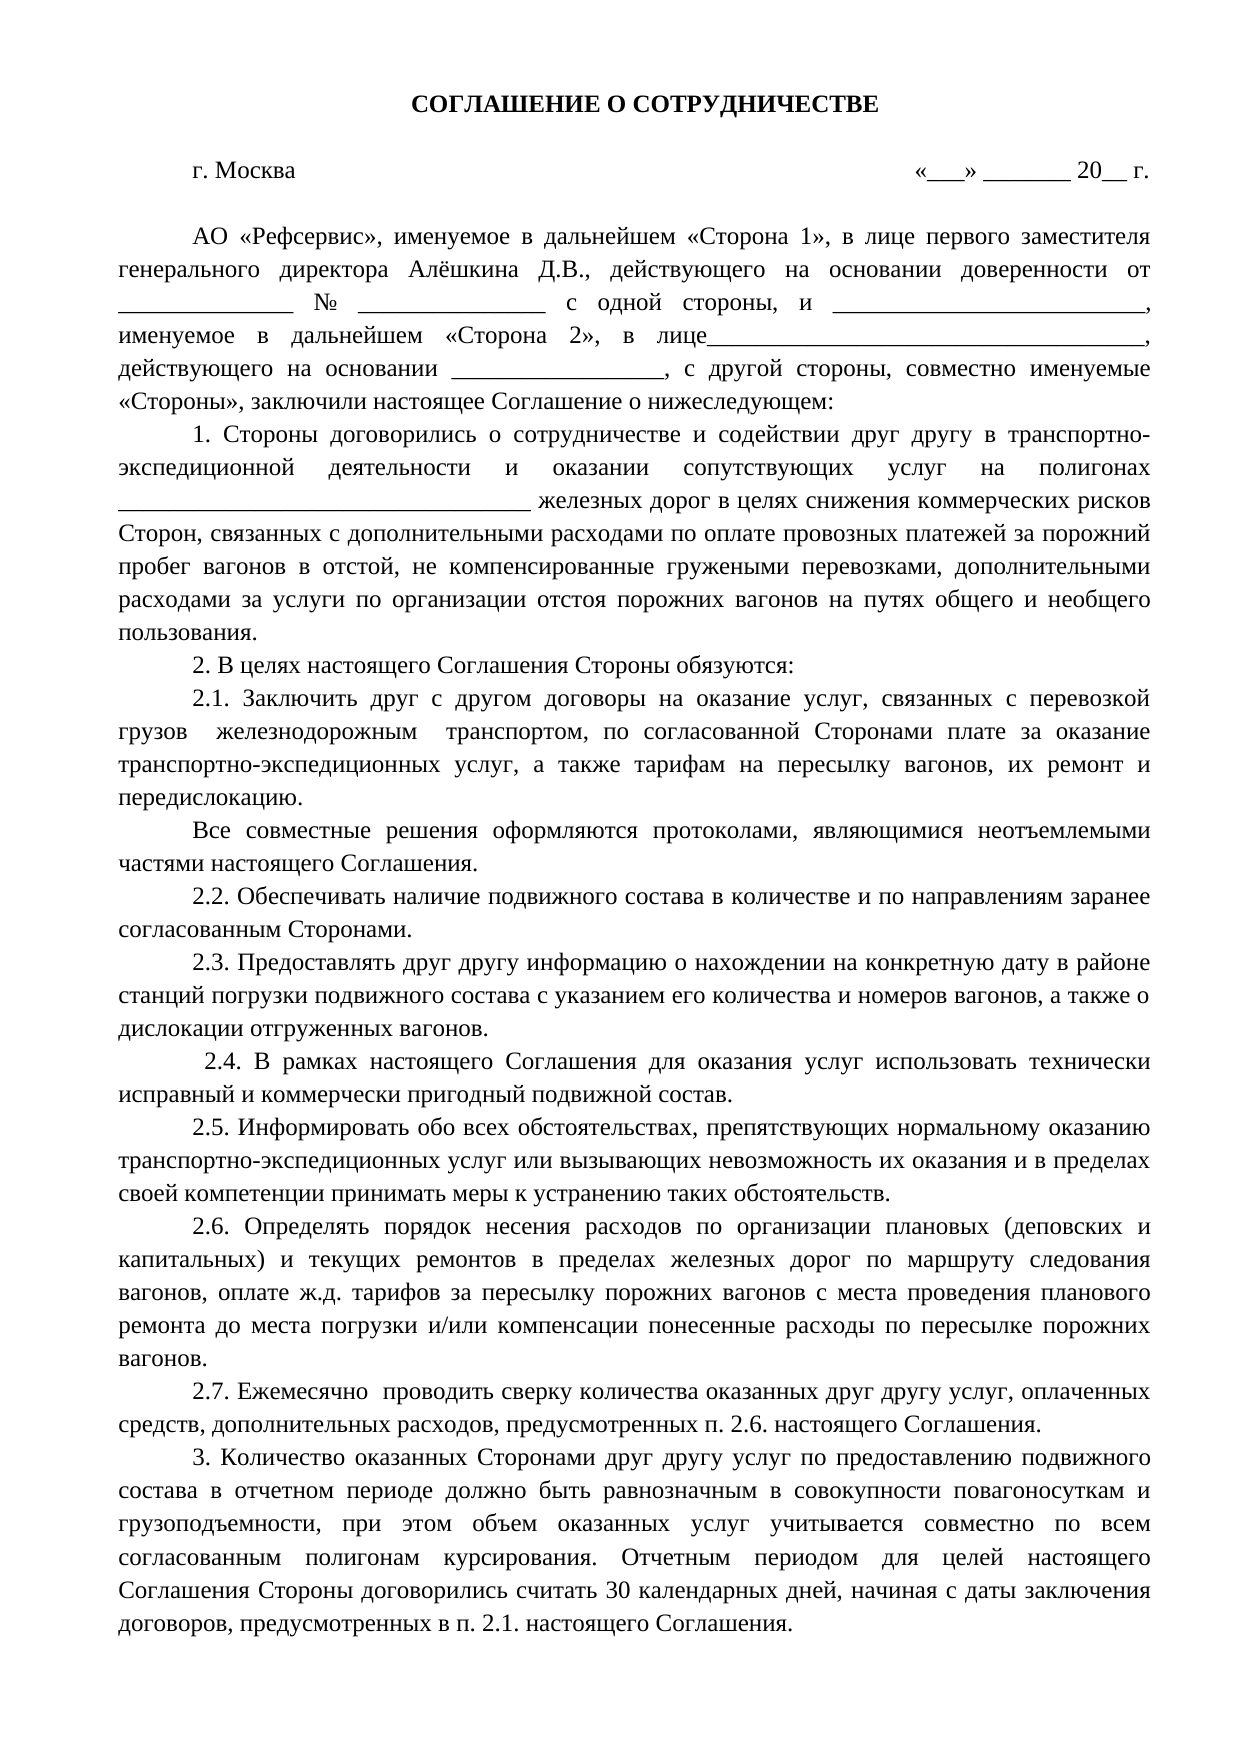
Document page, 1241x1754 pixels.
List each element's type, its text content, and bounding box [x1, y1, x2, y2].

text 2.2. Обеспечивать наличие подвижного состава в количестве и по направлениям заранее согласованным Сторонами. [118, 881, 1152, 943]
text 2.4. В рамках настоящего Соглашения для оказания услуг использовать технически исправный и коммерчески пригодный подвижной состав. [118, 1046, 1152, 1108]
text СОГЛАШЕНИЕ О СОТРУДНИЧЕСТВЕ [118, 89, 1152, 117]
text АО «Рефсервис», именуемое в дальнейшем «Сторона 1», в лице первого заместителя генерального директора Алёшкина Д.В., действующего на основании доверенности от ______________ № _______________ с одной стороны, и _________________________, именуемое в дальнейшем «Сторона 2», в лице___________________________________, действующего на основании _________________, с другой стороны, совместно именуемые «Стороны», заключили настоящее Соглашение о нижеследующем: [118, 221, 1152, 414]
text 2.5. Информировать обо всех обстоятельствах, препятствующих нормальному оказанию транспортно-экспедиционных услуг или вызывающих невозможность их оказания и в пределах своей компетенции принимать меры к устранению таких обстоятельств. [118, 1112, 1152, 1207]
text 2.7. Ежемесячно проводить сверку количества оказанных друг другу услуг, оплаченных средств, дополнительных расходов, предусмотренных п. 2.6. настоящего Соглашения. [118, 1376, 1152, 1438]
text 3. Количество оказанных Сторонами друг другу услуг по предоставлению подвижного состава в отчетном периоде должно быть равнозначным в совокупности повагоносуткам и грузоподъемности, при этом объем оказанных услуг учитывается совместно по всем согласованным полигонам курсирования. Отчетным периодом для целей настоящего Соглашения Стороны договорились считать 30 календарных дней, начиная с даты заключения договоров, предусмотренных в п. 2.1. настоящего Соглашения. [118, 1442, 1152, 1637]
text 1. Стороны договорились о сотрудничестве и содействии друг другу в транспортно-экспедиционной деятельности и оказании сопутствующих услуг на полигонах _________________________________ железных дорог в целях снижения коммерческих рисков Сторон, связанных с дополнительными расходами по оплате провозных платежей за порожний пробег вагонов в отстой, не компенсированные гружеными перевозками, дополнительными расходами за услуги по организации отстоя порожних вагонов на путях общего и необщего пользования. [118, 419, 1152, 646]
text 2.1. Заключить друг с другом договоры на оказание услуг, связанных с перевозкой грузов железнодорожным транспортом, по согласованной Сторонами плате за оказание транспортно-экспедиционных услуг, а также тарифам на пересылку вагонов, их ремонт и передислокацию. [118, 683, 1152, 811]
text 2. В целях настоящего Соглашения Стороны обязуются: [118, 650, 1152, 679]
text 2.3. Предоставлять друг другу информацию о нахождении на конкретную дату в районе станций погрузки подвижного состава с указанием его количества и номеров вагонов, а также о дислокации отгруженных вагонов. [118, 947, 1152, 1042]
text 2.6. Определять порядок несения расходов по организации плановых (деповских и капитальных) и текущих ремонтов в пределах железных дорог по маршруту следования вагонов, оплате ж.д. тарифов за пересылку порожних вагонов с места проведения планового ремонта до места погрузки и/или компенсации понесенные расходы по пересылке порожних вагонов. [118, 1211, 1152, 1372]
text г. Москва «___» _______ 20__ г. [118, 155, 1152, 183]
text Все совместные решения оформляются протоколами, являющимися неотъемлемыми частями настоящего Соглашения. [118, 815, 1152, 877]
